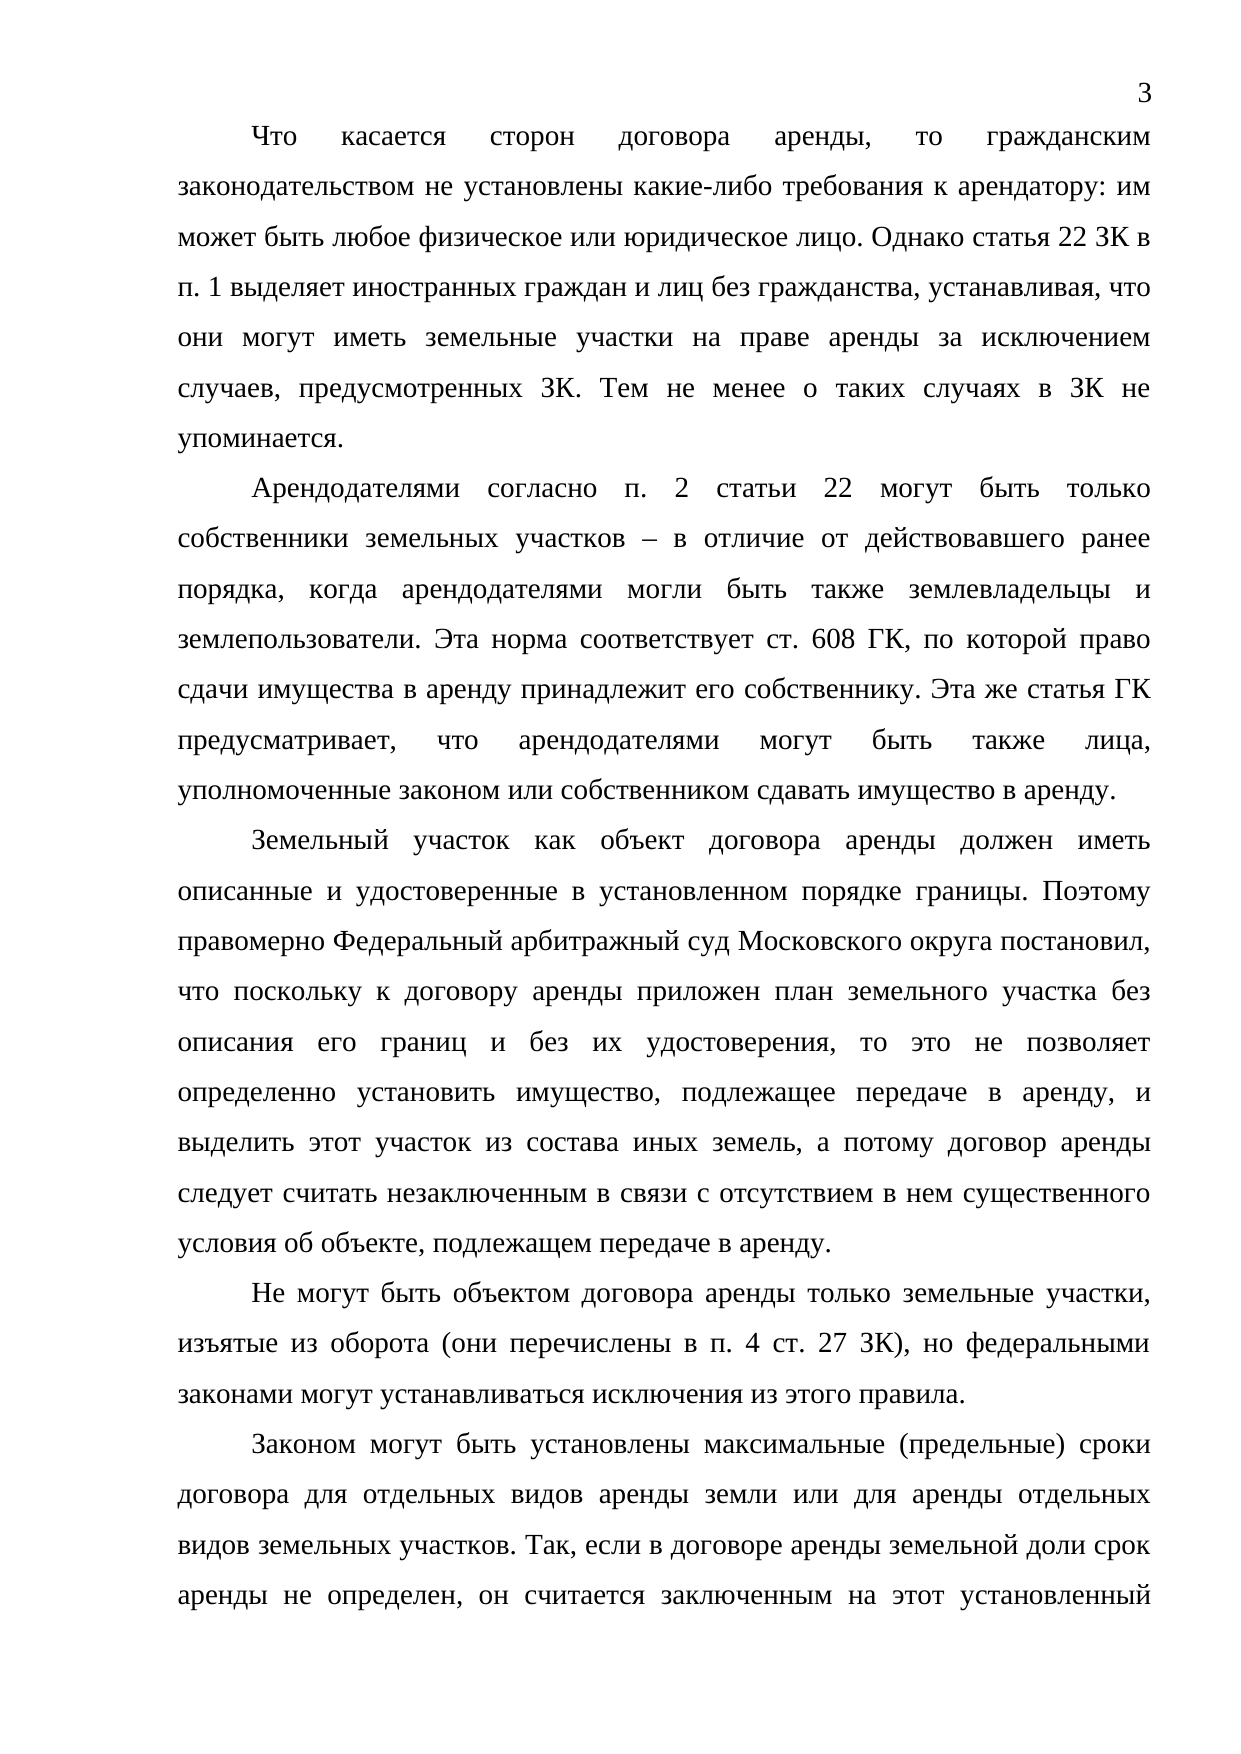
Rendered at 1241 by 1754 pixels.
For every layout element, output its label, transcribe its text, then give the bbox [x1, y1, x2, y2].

text Арендодателями согласно п. 2 статьи 22 могут быть только собственники земельных участков – в отличие от действовавшего ранее порядка, когда арендодателями могли быть также землевладельцы и землепользователи. Эта норма соответствует ст. 608 ГК, по которой право сдачи имущества в аренду принадлежит его собственнику. Эта же статья ГК предусматривает, что арендодателями могут быть также лица, уполномоченные законом или собственником сдавать имущество в аренду. [177, 470, 1152, 806]
text Земельный участок как объект договора аренды должен иметь описанные и удостоверенные в установленном порядке границы. Поэтому правомерно Федеральный арбитражный суд Московского округа постановил, что поскольку к договору аренды приложен план земельного участка без описания его границ и без их удостоверения, то это не позволяет определенно установить имущество, подлежащее передаче в аренду, и выделить этот участок из состава иных земель, а потому договор аренды следует считать незаключенным в связи с отсутствием в нем существенного условия об объекте, подлежащем передаче в аренду. [177, 822, 1152, 1258]
text Не могут быть объектом договора аренды только земельные участки, изъятые из оборота (они перечислены в п. 4 ст. 27 ЗК), но федеральными законами могут устанавливаться исключения из этого правила. [177, 1275, 1152, 1409]
text Что касается сторон договора аренды, то гражданским законодательством не установлены какие-либо требования к арендатору: им может быть любое физическое или юридическое лицо. Однако статья 22 ЗК в п. 1 выделяет иностранных граждан и лиц без гражданства, устанавливая, что они могут иметь земельные участки на праве аренды за исключением случаев, предусмотренных ЗК. Тем не менее о таких случаях в ЗК не упоминается. [177, 118, 1152, 453]
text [177, 1426, 1152, 1611]
